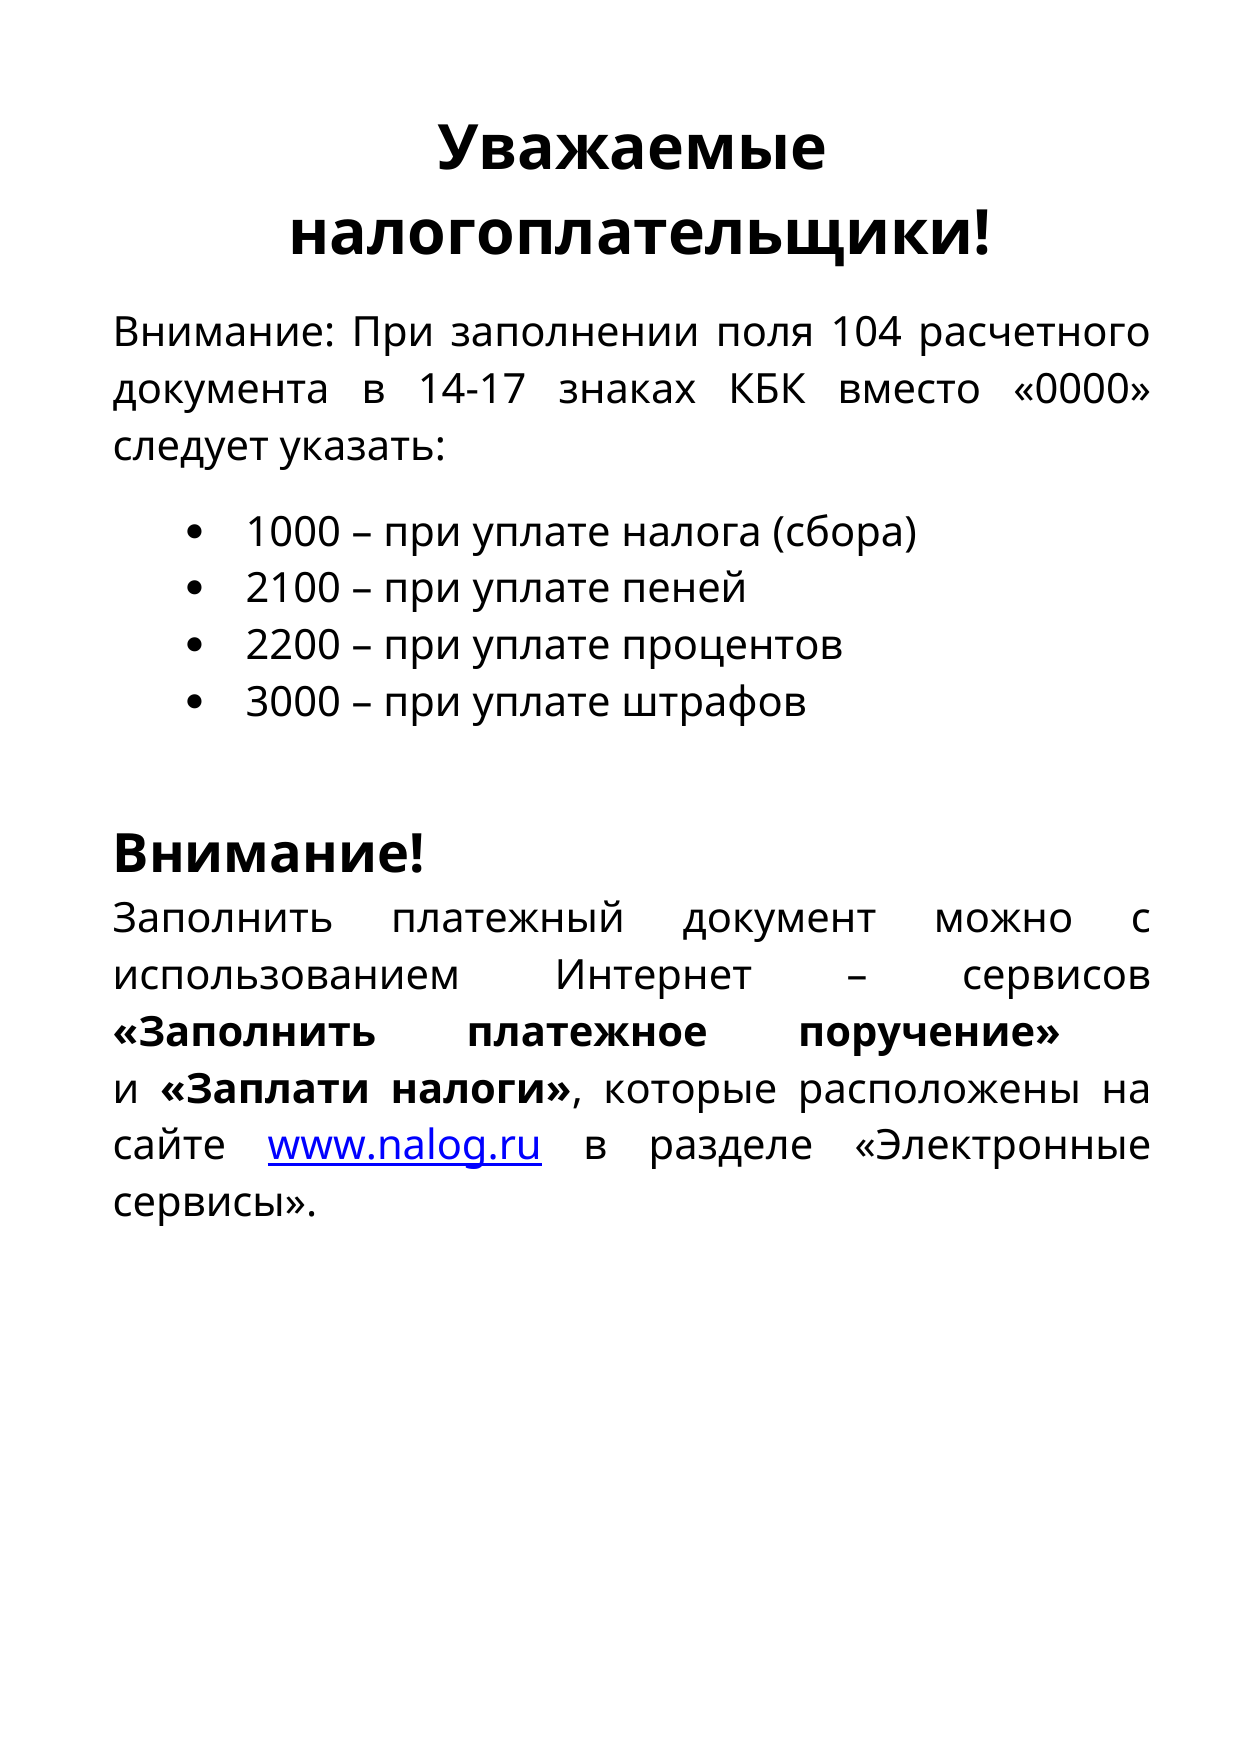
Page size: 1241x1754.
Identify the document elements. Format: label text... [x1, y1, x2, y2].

list 1000 – при уплате налога (сбора) [112, 501, 1152, 558]
text налогоплательщики! [112, 188, 1152, 273]
list 2100 – при уплате пеней [112, 558, 1152, 615]
text Заполнить платежный документ можно с использованием Интернет – сервисов «Заполнить платежное поручение» и «Заплати налоги», которые расположены на сайте www.nalog.ru в разделе «Электронные сервисы». [112, 888, 1152, 1229]
text Внимание! [112, 814, 1152, 888]
text Внимание: При заполнении поля 104 расчетного документа в 14-17 знаках КБК вместо «0000» следует указать: [112, 302, 1152, 472]
text Уважаемые [112, 102, 1152, 188]
list 2200 – при уплате процентов [112, 615, 1152, 672]
list 3000 – при уплате штрафов [112, 672, 1152, 728]
